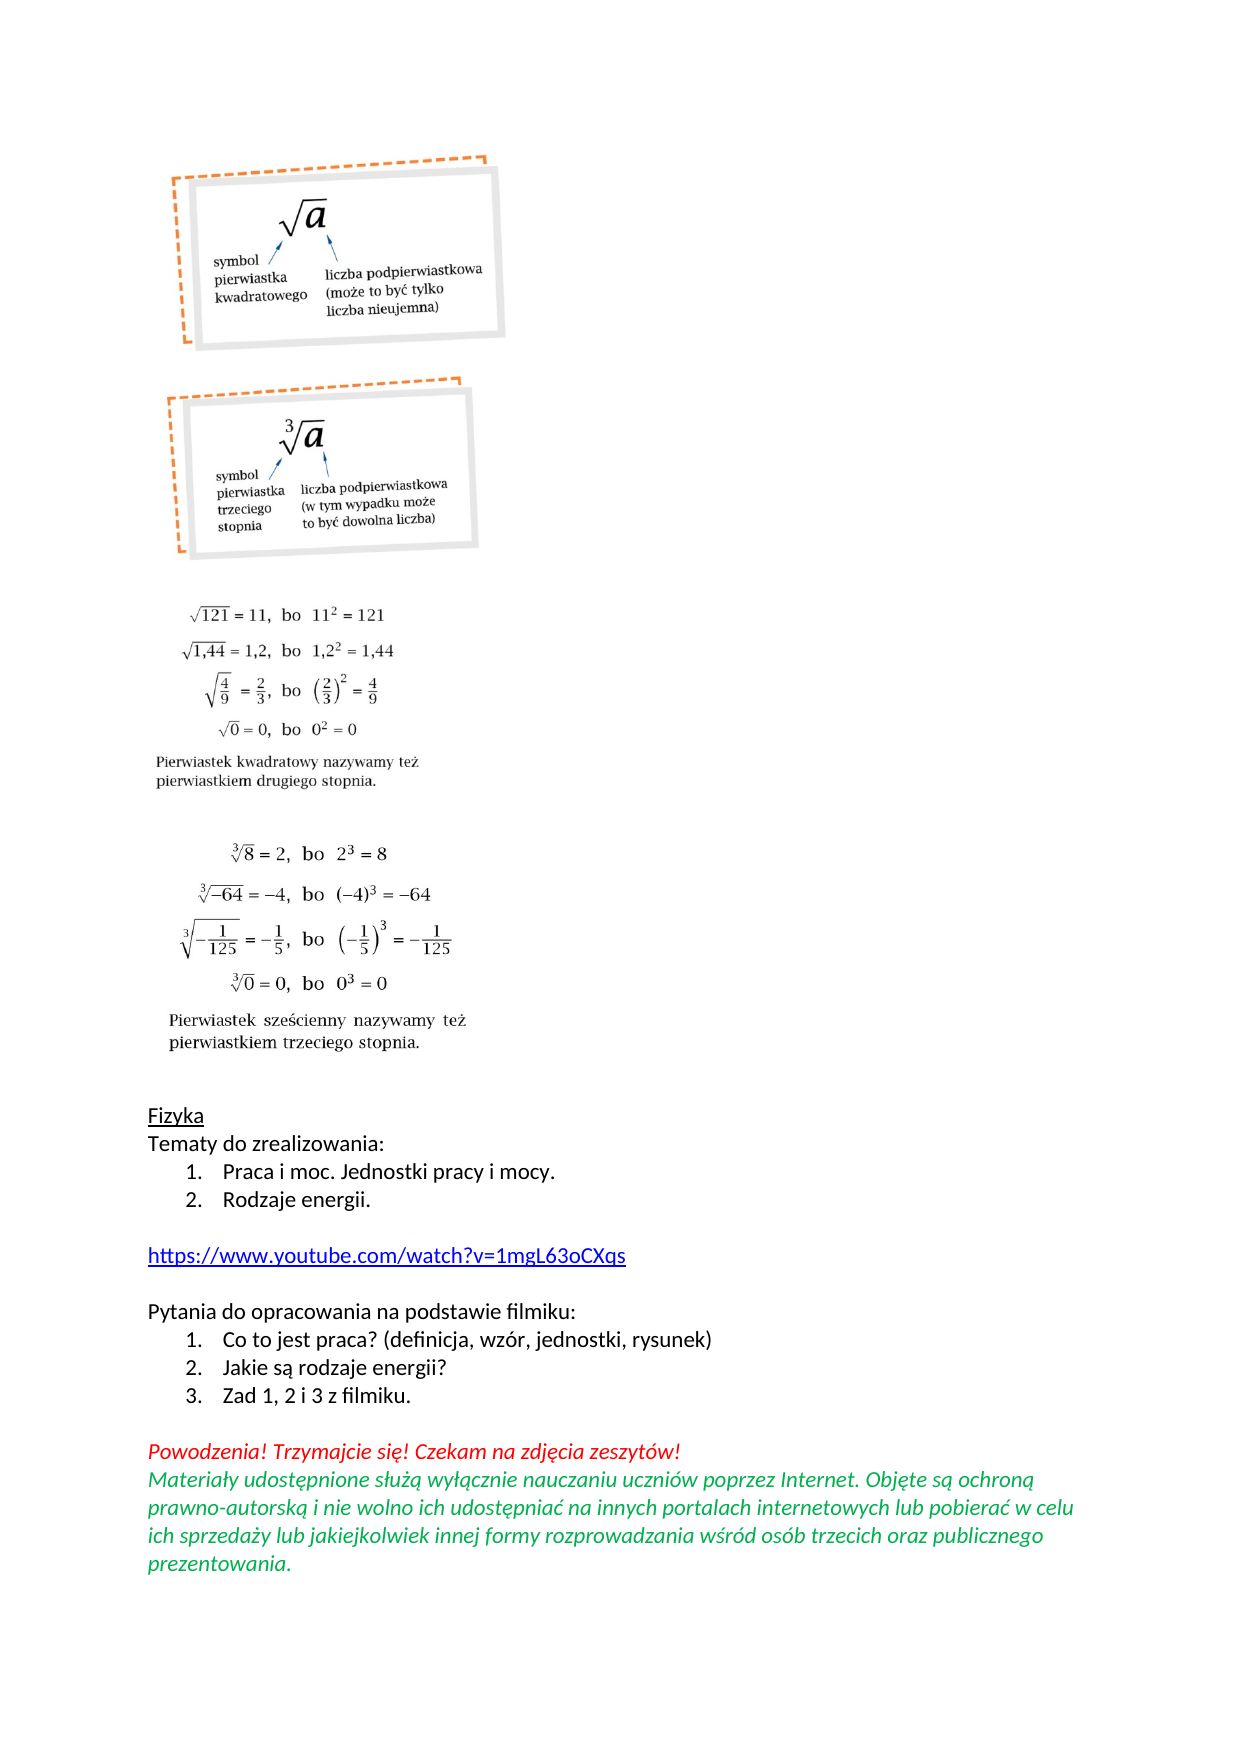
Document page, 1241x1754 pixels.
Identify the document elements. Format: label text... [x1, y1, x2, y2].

text Pytania do opracowania na podstawie filmiku: [148, 1297, 1093, 1325]
list Co to jest praca? (definicja, wzór, jednostki, rysunek) [185, 1325, 1093, 1353]
text https://www.youtube.com/watch?v=1mgL63oCXqs [148, 1241, 1093, 1269]
picture [147, 599, 440, 796]
list Rodzaje energii. [185, 1185, 1093, 1213]
text Tematy do zrealizowania: [148, 1129, 1093, 1157]
picture [147, 824, 489, 1074]
text Materiały udostępnione służą wyłącznie nauczaniu uczniów poprzez Internet. Objęte są ochroną prawno-autorską i nie wolno ich udostępniać na innych portalach internetowych lub pobierać w celu ich sprzedaży lub jakiejkolwiek innej formy rozprowadzania wśród osób trzecich oraz publicznego prezentowania. [148, 1465, 1093, 1577]
list Zad 1, 2 i 3 z filmiku. [185, 1381, 1093, 1409]
picture [147, 147, 525, 572]
list Praca i moc. Jednostki pracy i mocy. [185, 1157, 1093, 1185]
text Fizyka [148, 1101, 1093, 1129]
text Powodzenia! Trzymajcie się! Czekam na zdjęcia zeszytów! [148, 1437, 1093, 1465]
list Jakie są rodzaje energii? [185, 1353, 1093, 1381]
